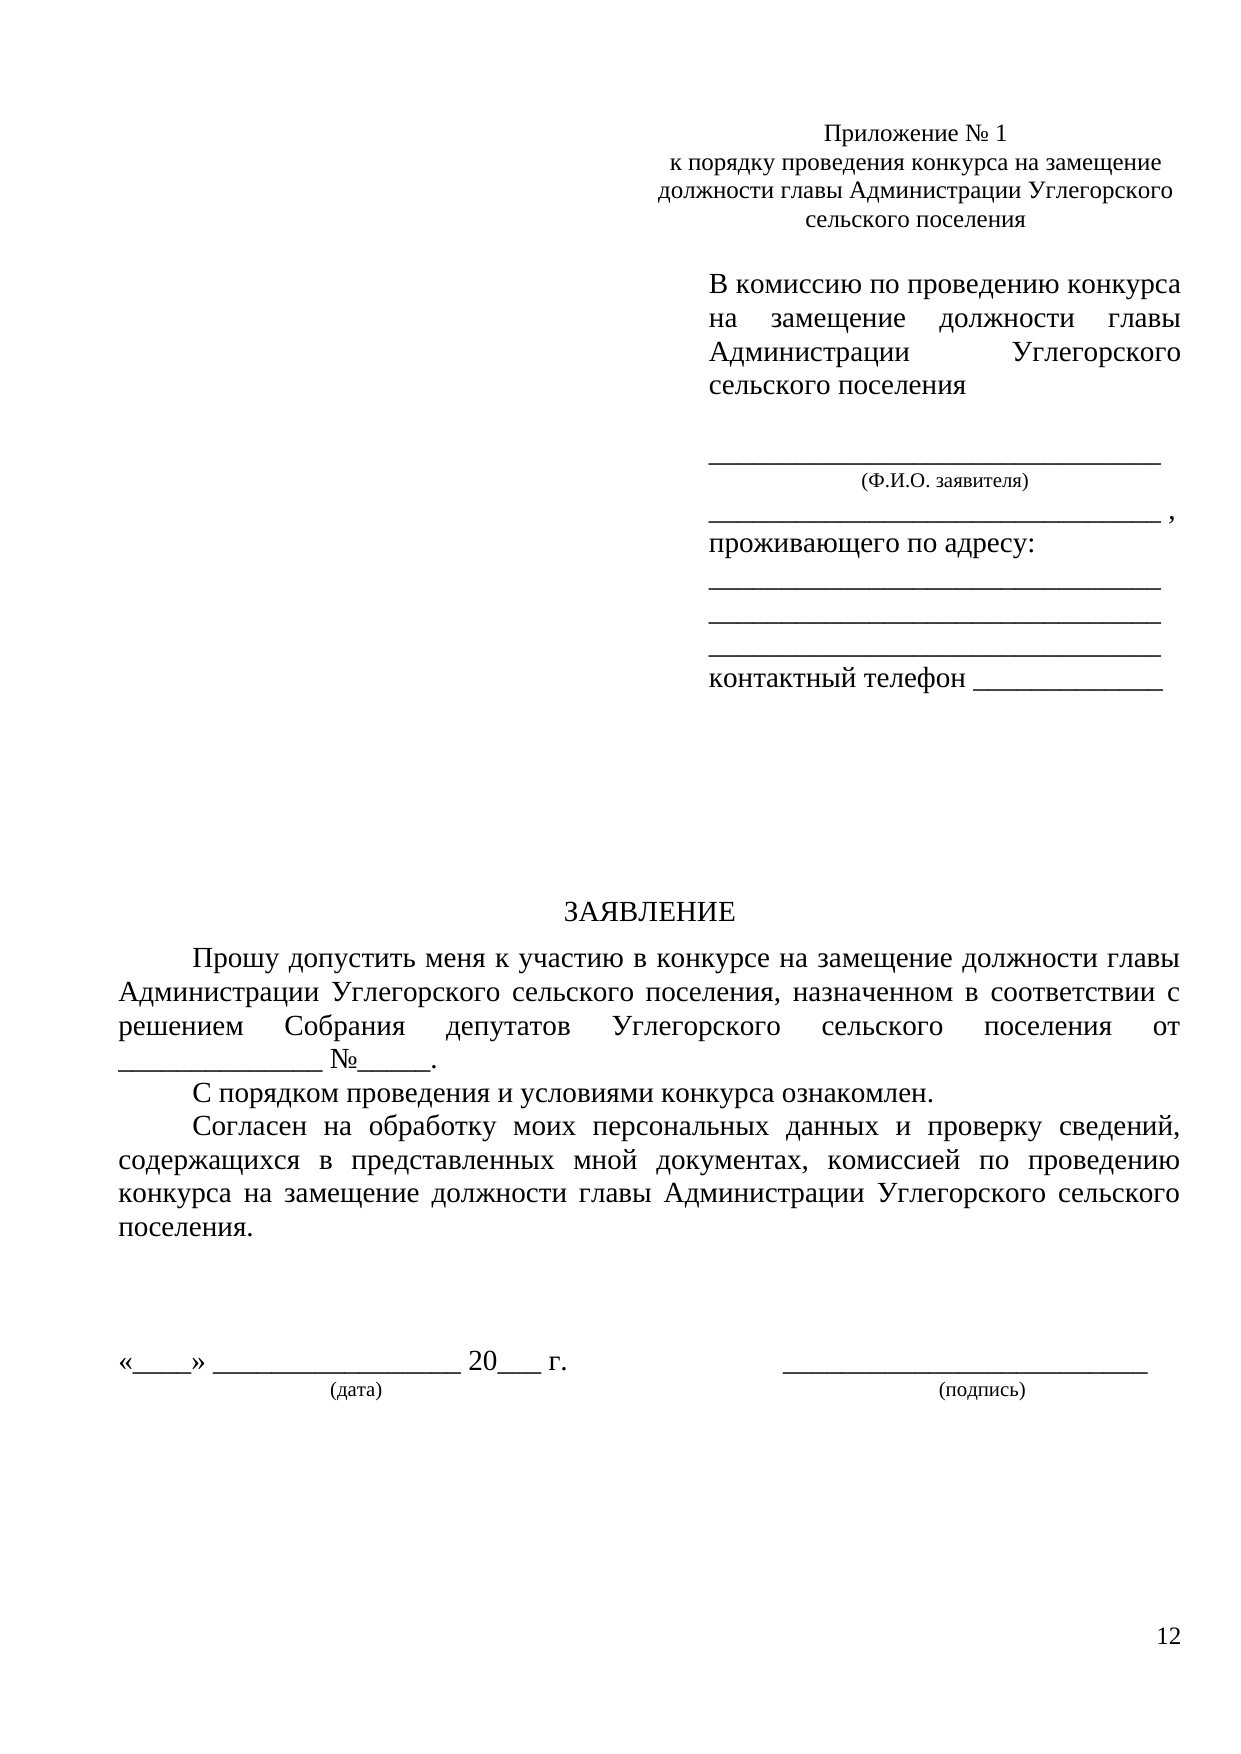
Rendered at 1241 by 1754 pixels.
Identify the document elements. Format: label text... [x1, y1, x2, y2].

text _______________________________ [709, 593, 1181, 626]
text контактный телефон _____________ [709, 660, 1181, 693]
text ЗАЯВЛЕНИЕ [118, 894, 1181, 928]
text _______________________________ , [709, 492, 1181, 526]
text В комиссию по проведению конкурса на замещение должности главы Администрации Углегорского сельского поселения [709, 267, 1181, 401]
text (Ф.И.О. заявителя) [709, 468, 1181, 492]
text Приложение № 1 [650, 118, 1181, 147]
text _______________________________ [709, 559, 1181, 593]
text (дата) (подпись) [118, 1377, 1181, 1401]
text С порядком проведения и условиями конкурса ознакомлен. [118, 1075, 1181, 1108]
text проживающего по адресу: [709, 526, 1181, 559]
text _______________________________ [709, 626, 1181, 660]
text к порядку проведения конкурса на замещение должности главы Администрации Углегорского сельского поселения [650, 147, 1181, 233]
text Прошу допустить меня к участию в конкурсе на замещение должности главы Администрации Углегорского сельского поселения, назначенном в соответствии с решением Собрания депутатов Углегорского сельского поселения от ______________ №_____. [118, 941, 1181, 1075]
text Согласен на обработку моих персональных данных и проверку сведений, содержащихся в представленных мной документах, комиссией по проведению конкурса на замещение должности главы Администрации Углегорского сельского поселения. [118, 1108, 1181, 1242]
text _______________________________ [709, 434, 1181, 468]
text «____» _________________ 20___ г. _________________________ [118, 1343, 1181, 1377]
